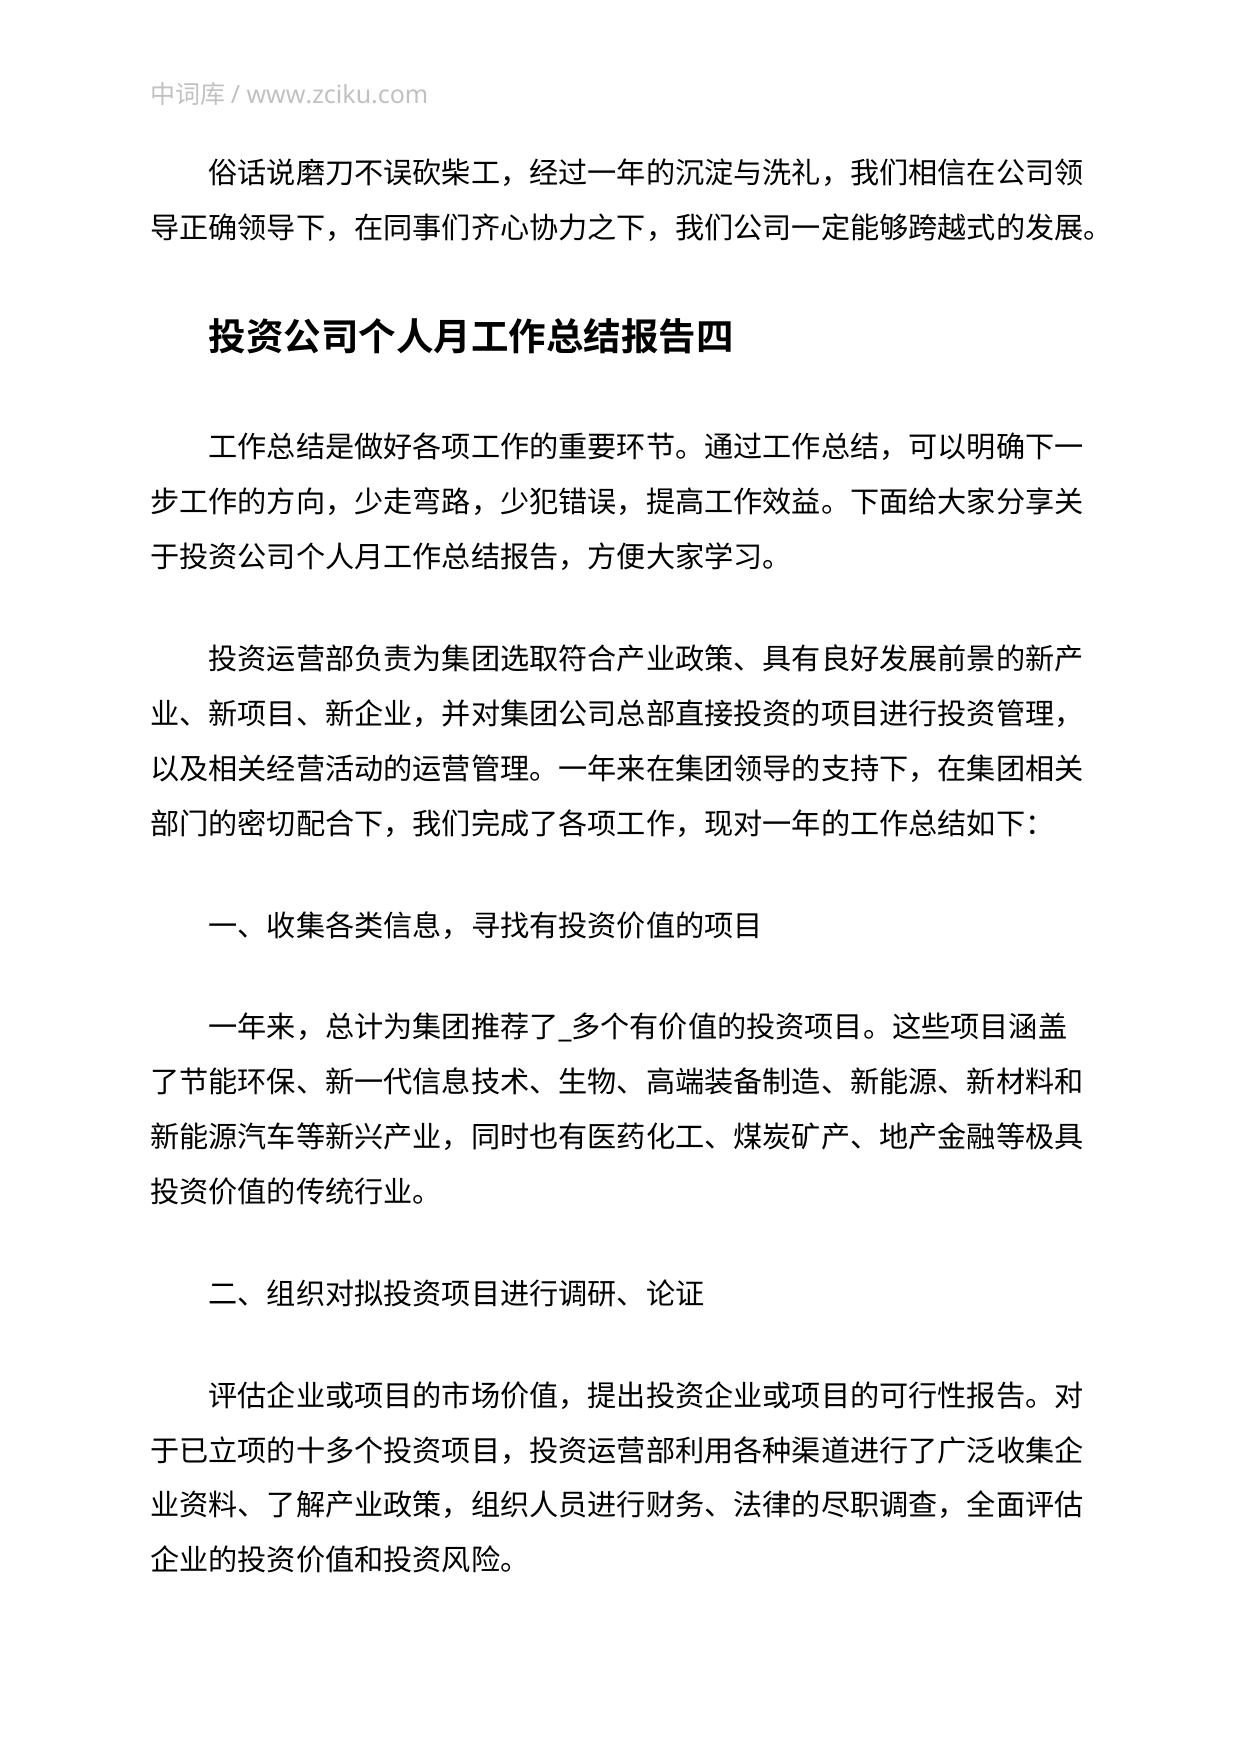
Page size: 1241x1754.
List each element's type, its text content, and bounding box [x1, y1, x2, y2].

text 投资运营部负责为集团选取符合产业政策、具有良好发展前景的新产业、新项目、新企业，并对集团公司总部直接投资的项目进行投资管理，以及相关经营活动的运营管理。一年来在集团领导的支持下，在集团相关部门的密切配合下，我们完成了各项工作，现对一年的工作总结如下： [150, 636, 1090, 843]
text 一、收集各类信息，寻找有投资价值的项目 [150, 902, 1090, 944]
text 二、组织对拟投资项目进行调研、论证 [150, 1270, 1090, 1313]
text 投资公司个人月工作总结报告四 [150, 307, 1090, 361]
text 俗话说磨刀不误砍柴工，经过一年的沉淀与洗礼，我们相信在公司领导正确领导下，在同事们齐心协力之下，我们公司一定能够跨越式的发展。 [150, 150, 1090, 247]
text 评估企业或项目的市场价值，提出投资企业或项目的可行性报告。对于已立项的十多个投资项目，投资运营部利用各种渠道进行了广泛收集企业资料、了解产业政策，组织人员进行财务、法律的尽职调查，全面评估企业的投资价值和投资风险。 [150, 1372, 1090, 1579]
text 一年来，总计为集团推荐了_多个有价值的投资项目。这些项目涵盖了节能环保、新一代信息技术、生物、高端装备制造、新能源、新材料和新能源汽车等新兴产业，同时也有医药化工、煤炭矿产、地产金融等极具投资价值的传统行业。 [150, 1004, 1090, 1211]
text 工作总结是做好各项工作的重要环节。通过工作总结，可以明确下一步工作的方向，少走弯路，少犯错误，提高工作效益。下面给大家分享关于投资公司个人月工作总结报告，方便大家学习。 [150, 424, 1090, 576]
